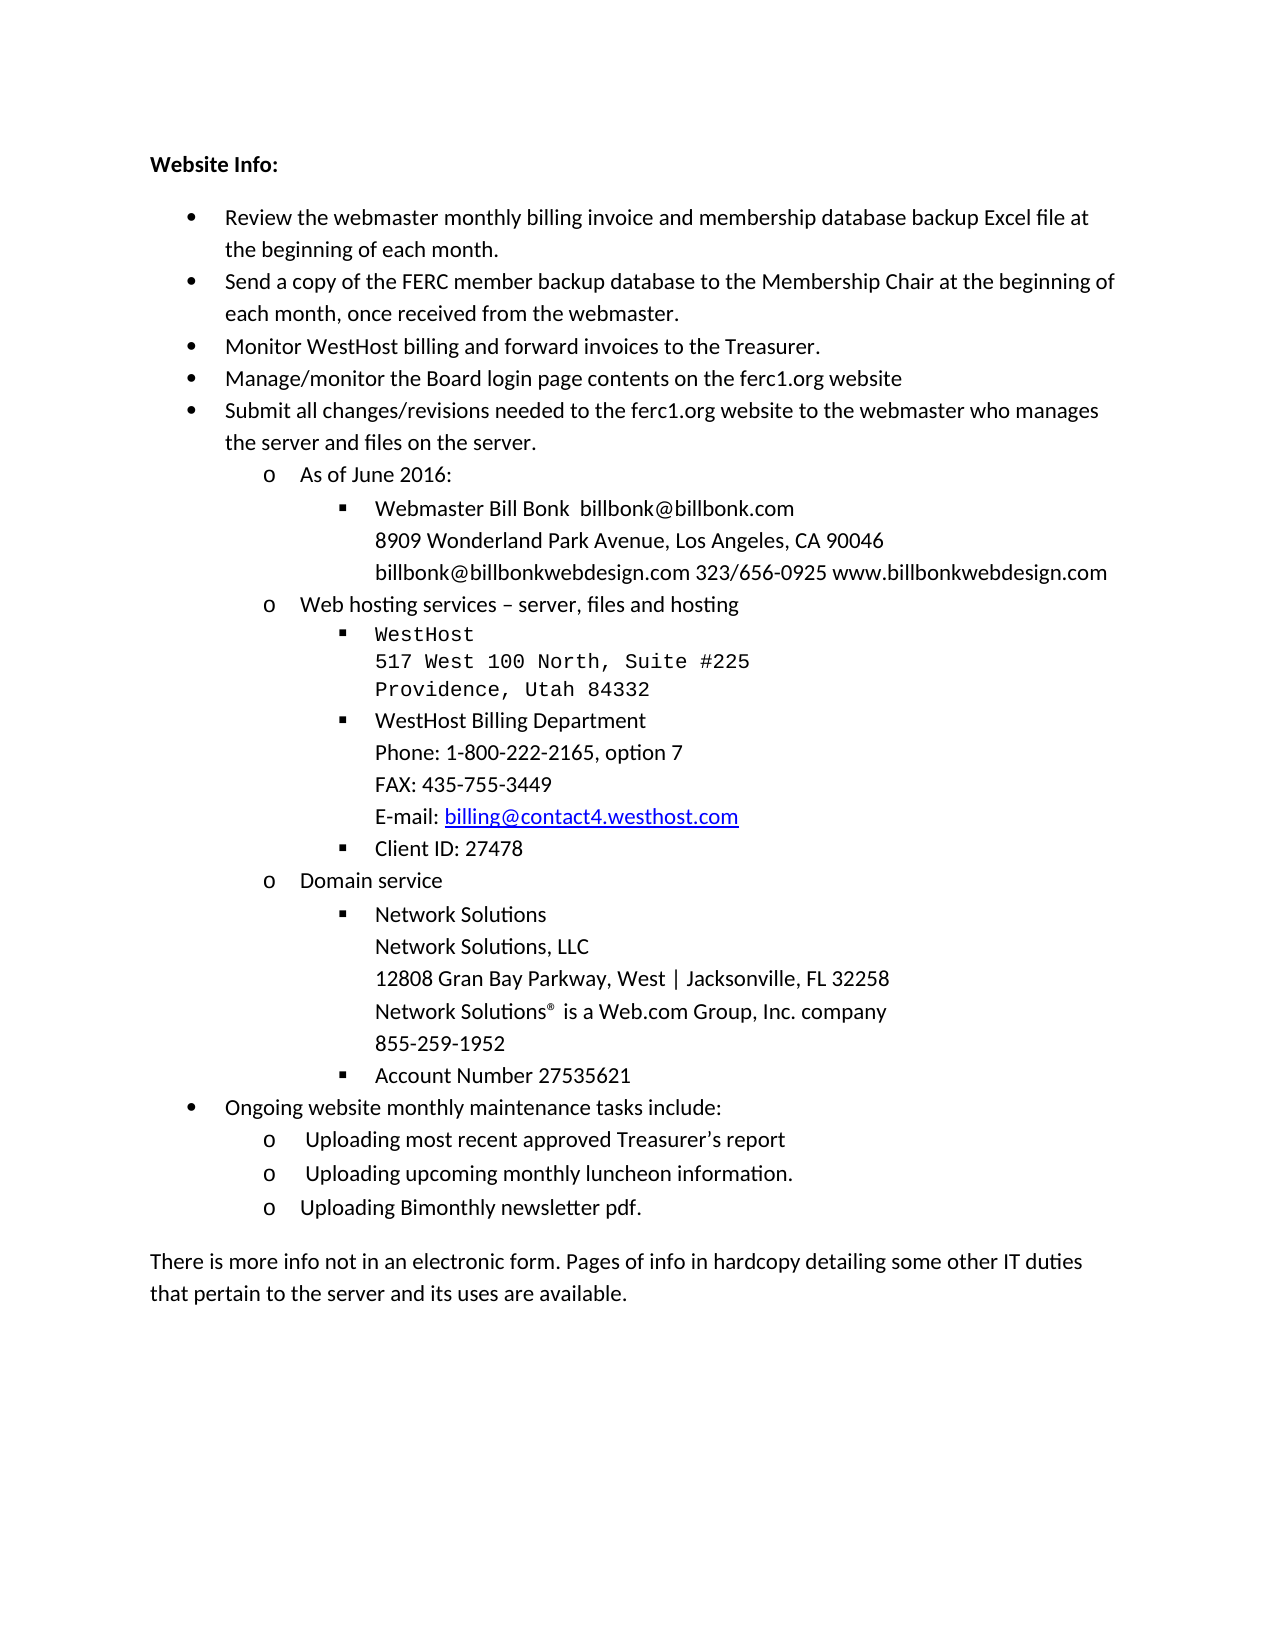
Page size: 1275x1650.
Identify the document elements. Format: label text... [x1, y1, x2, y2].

list Review the webmaster monthly billing invoice and membership database backup Excel file at the beginning of each month. [187, 203, 1125, 263]
list WestHost 517 West 100 North, Suite #225 Providence, Utah 84332 [337, 624, 1125, 702]
list Webmaster Bill Bonk billbonk@billbonk.com [337, 494, 1125, 522]
list Manage/monitor the Board login page contents on the ferc1.org website [187, 364, 1125, 392]
list Account Number 27535621 [337, 1061, 1125, 1089]
list Uploading most recent approved Treasurer’s report [262, 1126, 1125, 1155]
list Domain service [262, 867, 1125, 896]
list WestHost Billing Department Phone: 1-800-222-2165, option 7 FAX: 435-755-3449 E-mail: billing@contact4.westhost.com [337, 706, 1125, 830]
text There is more info not in an electronic form. Pages of info in hardcopy detailing some other IT duties that pertain to the server and its uses are available. [150, 1247, 1125, 1307]
list Send a copy of the FERC member backup database to the Membership Chair at the beginning of each month, once received from the webmaster. [187, 267, 1125, 328]
list 8909 Wonderland Park Avenue, Los Angeles, CA 90046 billbonk@billbonkwebdesign.com 323/656-0925 www.billbonkwebdesign.com [375, 526, 1125, 586]
list Uploading Bimonthly newsletter pdf. [262, 1193, 1125, 1222]
list Submit all changes/revisions needed to the ferc1.org website to the webmaster who manages the server and files on the server. [187, 396, 1125, 456]
list Monitor WestHost billing and forward invoices to the Treasurer. [187, 332, 1125, 360]
list Network Solutions Network Solutions, LLC 12808 Gran Bay Parkway, West | Jacksonville, FL 32258 Network Solutions® is a Web.com Group, Inc. company 855-259-1952 [337, 900, 1125, 1057]
text Website Info: [150, 150, 1125, 178]
list Client ID: 27478 [337, 834, 1125, 862]
list Uploading upcoming monthly luncheon information. [262, 1159, 1125, 1188]
list As of June 2016: [262, 461, 1125, 490]
list Web hosting services – server, files and hosting [262, 591, 1125, 620]
list Ongoing website monthly maintenance tasks include: [187, 1093, 1125, 1121]
